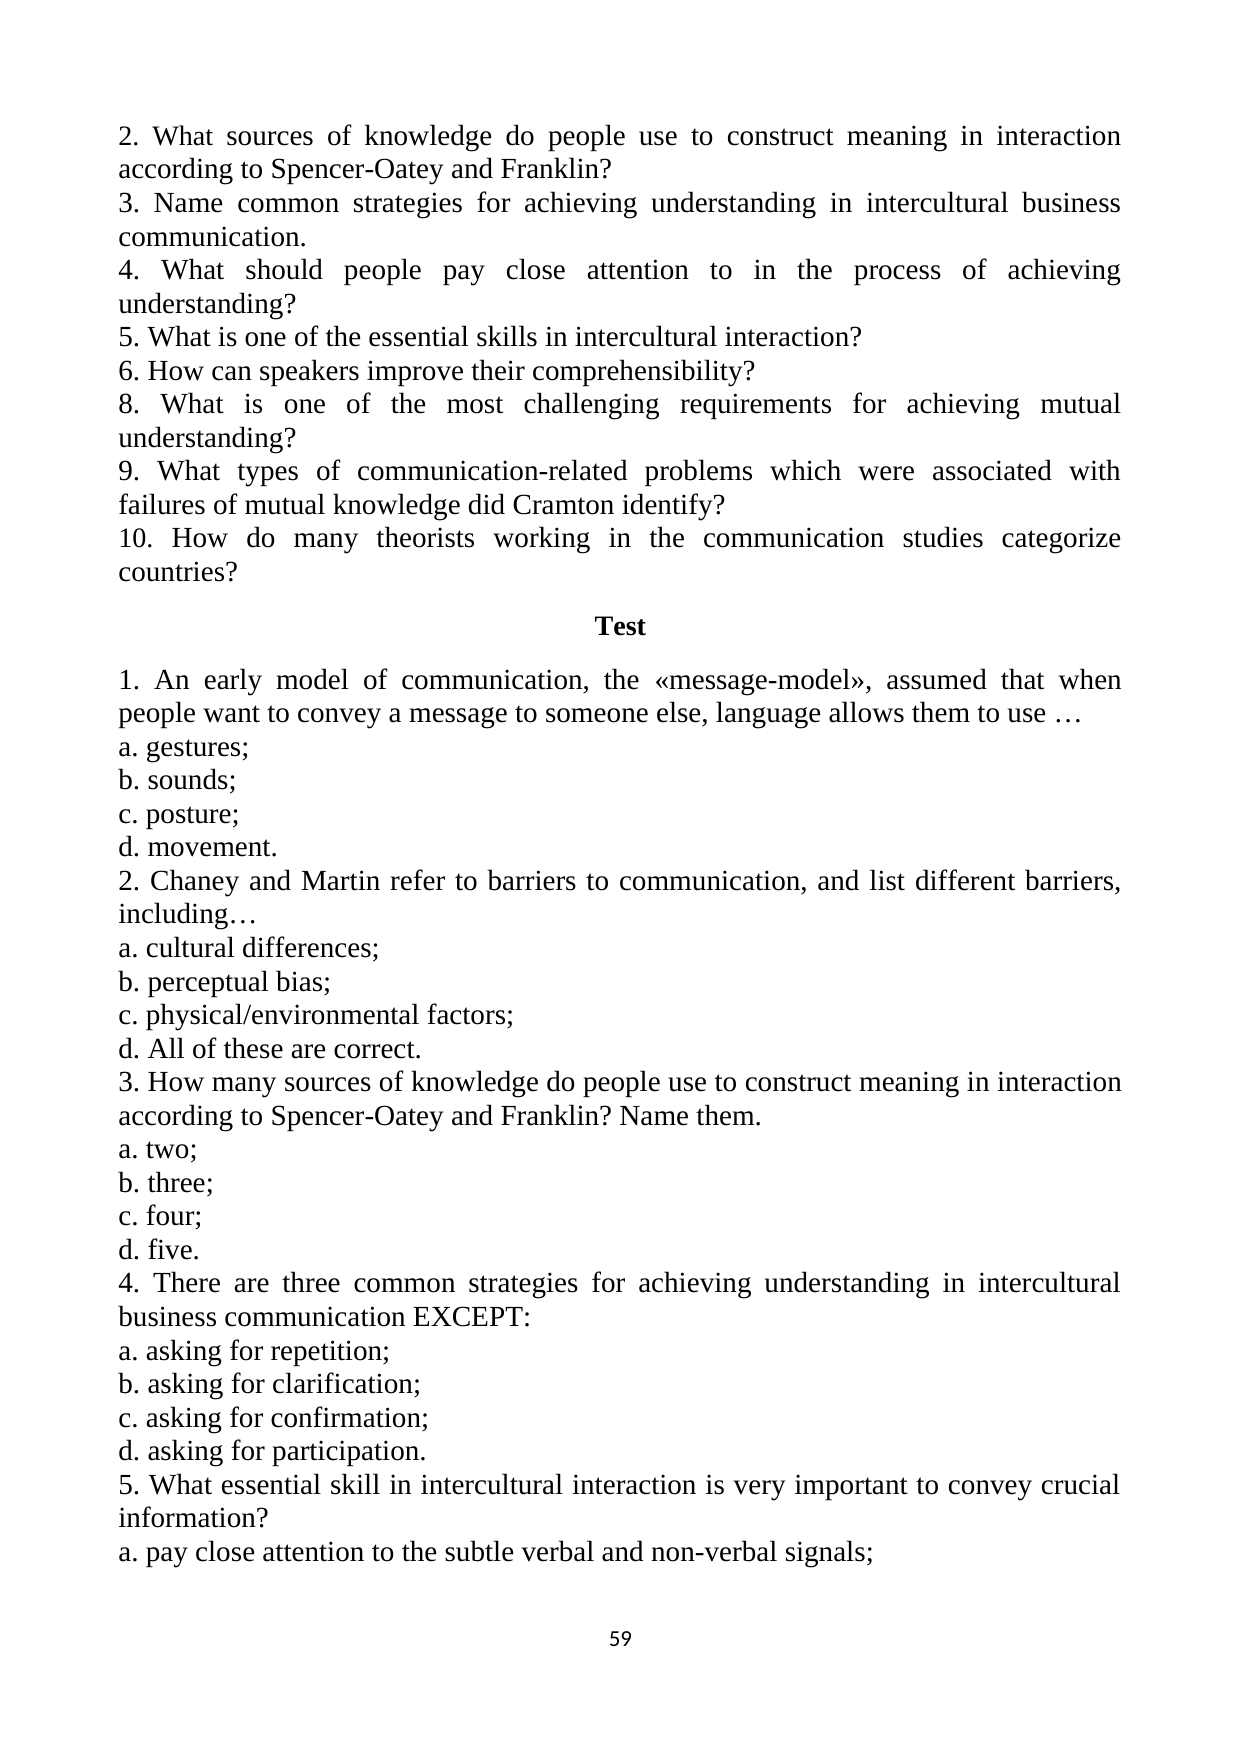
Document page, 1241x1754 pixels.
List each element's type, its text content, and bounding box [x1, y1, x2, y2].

text 9. What types of communication-related problems which were associated with failures of mutual knowledge did Cramton identify? [118, 453, 1122, 521]
text c. asking for confirmation; [118, 1400, 1122, 1433]
text 5. What is one of the essential skills in intercultural interaction? [118, 319, 1122, 353]
text a. two; [118, 1131, 1122, 1165]
text b. sounds; [118, 762, 1122, 796]
text 5. What essential skill in intercultural interaction is very important to convey crucial information? [118, 1467, 1122, 1534]
text 4. What should people pay close attention to in the process of achieving understanding? [118, 252, 1122, 319]
text d. movement. [118, 829, 1122, 863]
text 3. Name common strategies for achieving understanding in intercultural business communication. [118, 185, 1122, 252]
text d. five. [118, 1232, 1122, 1266]
text Test [118, 608, 1122, 641]
text d. asking for participation. [118, 1433, 1122, 1467]
text 1. An early model of communication, the «message-model», assumed that when people want to convey a message to someone else, language allows them to use … [118, 662, 1122, 729]
text d. All of these are correct. [118, 1031, 1122, 1064]
text b. asking for clarification; [118, 1366, 1122, 1400]
text a. asking for repetition; [118, 1333, 1122, 1366]
text b. three; [118, 1165, 1122, 1198]
text a. pay close attention to the subtle verbal and non-verbal signals; [118, 1534, 1122, 1567]
text 10. How do many theorists working in the communication studies categorize countries? [118, 521, 1122, 588]
text c. posture; [118, 796, 1122, 829]
text a. gestures; [118, 729, 1122, 762]
text b. perceptual bias; [118, 964, 1122, 997]
text 4. There are three common strategies for achieving understanding in intercultural business communication EXCEPT: [118, 1266, 1122, 1333]
text a. cultural differences; [118, 930, 1122, 964]
text c. four; [118, 1198, 1122, 1232]
text 6. How can speakers improve their comprehensibility? [118, 353, 1122, 386]
text 8. What is one of the most challenging requirements for achieving mutual understanding? [118, 386, 1122, 453]
text 3. How many sources of knowledge do people use to construct meaning in interaction according to Spencer-Oatey and Franklin? Name them. [118, 1064, 1122, 1131]
text 2. Chaney and Martin refer to barriers to communication, and list different barriers, including… [118, 863, 1122, 930]
text 2. What sources of knowledge do people use to construct meaning in interaction according to Spencer-Oatey and Franklin? [118, 118, 1122, 185]
text c. physical/environmental factors; [118, 997, 1122, 1031]
